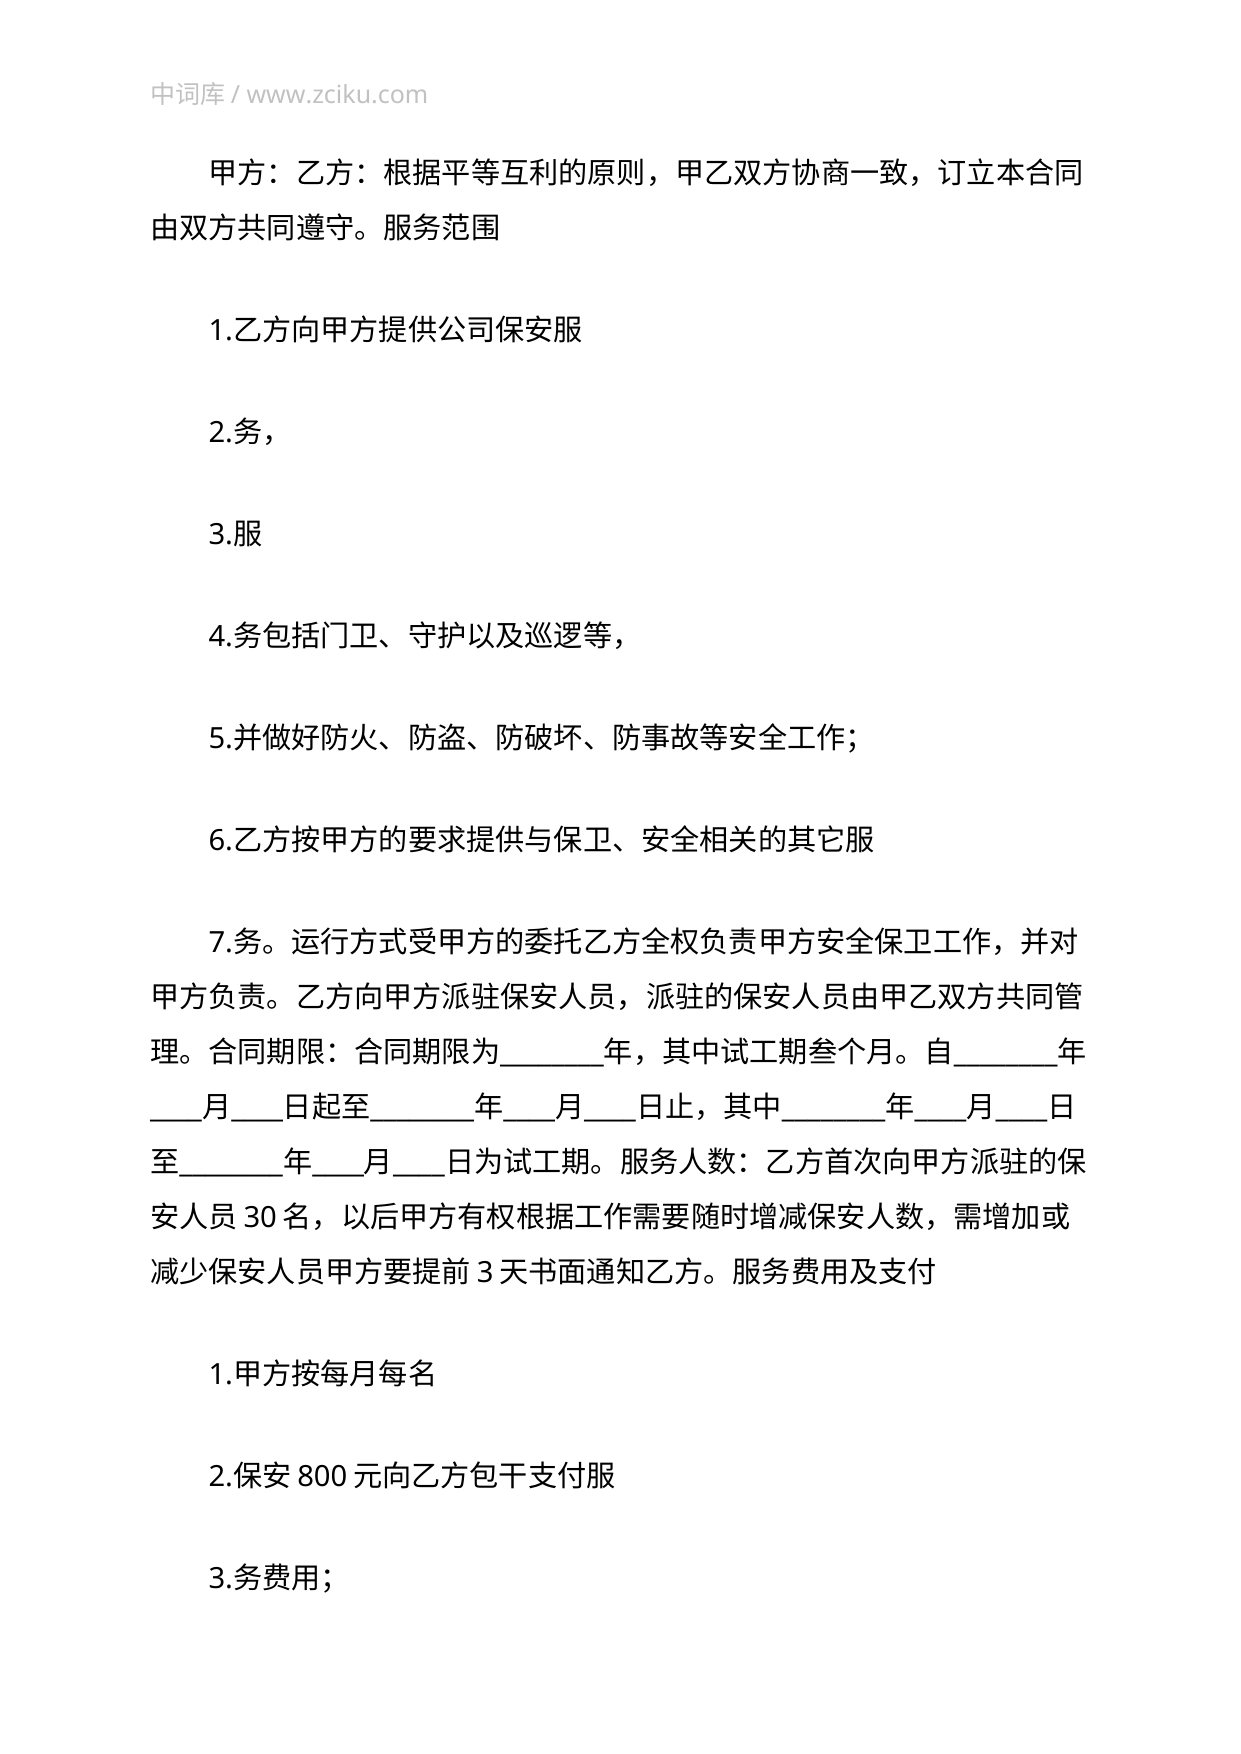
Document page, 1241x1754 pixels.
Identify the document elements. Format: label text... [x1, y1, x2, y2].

text 1.甲方按每月每名 [150, 1350, 1090, 1393]
text 5.并做好防火、防盗、防破坏、防事故等安全工作； [150, 714, 1090, 757]
text 3.务费用； [150, 1554, 1090, 1597]
text 3.服 [150, 511, 1090, 553]
text 4.务包括门卫、守护以及巡逻等， [150, 613, 1090, 655]
text 6.乙方按甲方的要求提供与保卫、安全相关的其它服 [150, 817, 1090, 859]
text 7.务。运行方式受甲方的委托乙方全权负责甲方安全保卫工作，并对甲方负责。乙方向甲方派驻保安人员，派驻的保安人员由甲乙双方共同管理。合同期限：合同期限为________年，其中试工期叁个月。自________年____月____日起至________年____月____日止，其中________年____月____日至________年____月____日为试工期。服务人数：乙方首次向甲方派驻的保安人员30名，以后甲方有权根据工作需要随时增减保安人数，需增加或减少保安人员甲方要提前3天书面通知乙方。服务费用及支付 [150, 918, 1090, 1291]
text 2.保安800元向乙方包干支付服 [150, 1452, 1090, 1495]
text 1.乙方向甲方提供公司保安服 [150, 307, 1090, 349]
text 甲方：乙方：根据平等互利的原则，甲乙双方协商一致，订立本合同由双方共同遵守。服务范围 [150, 150, 1090, 247]
text 2.务， [150, 409, 1090, 451]
